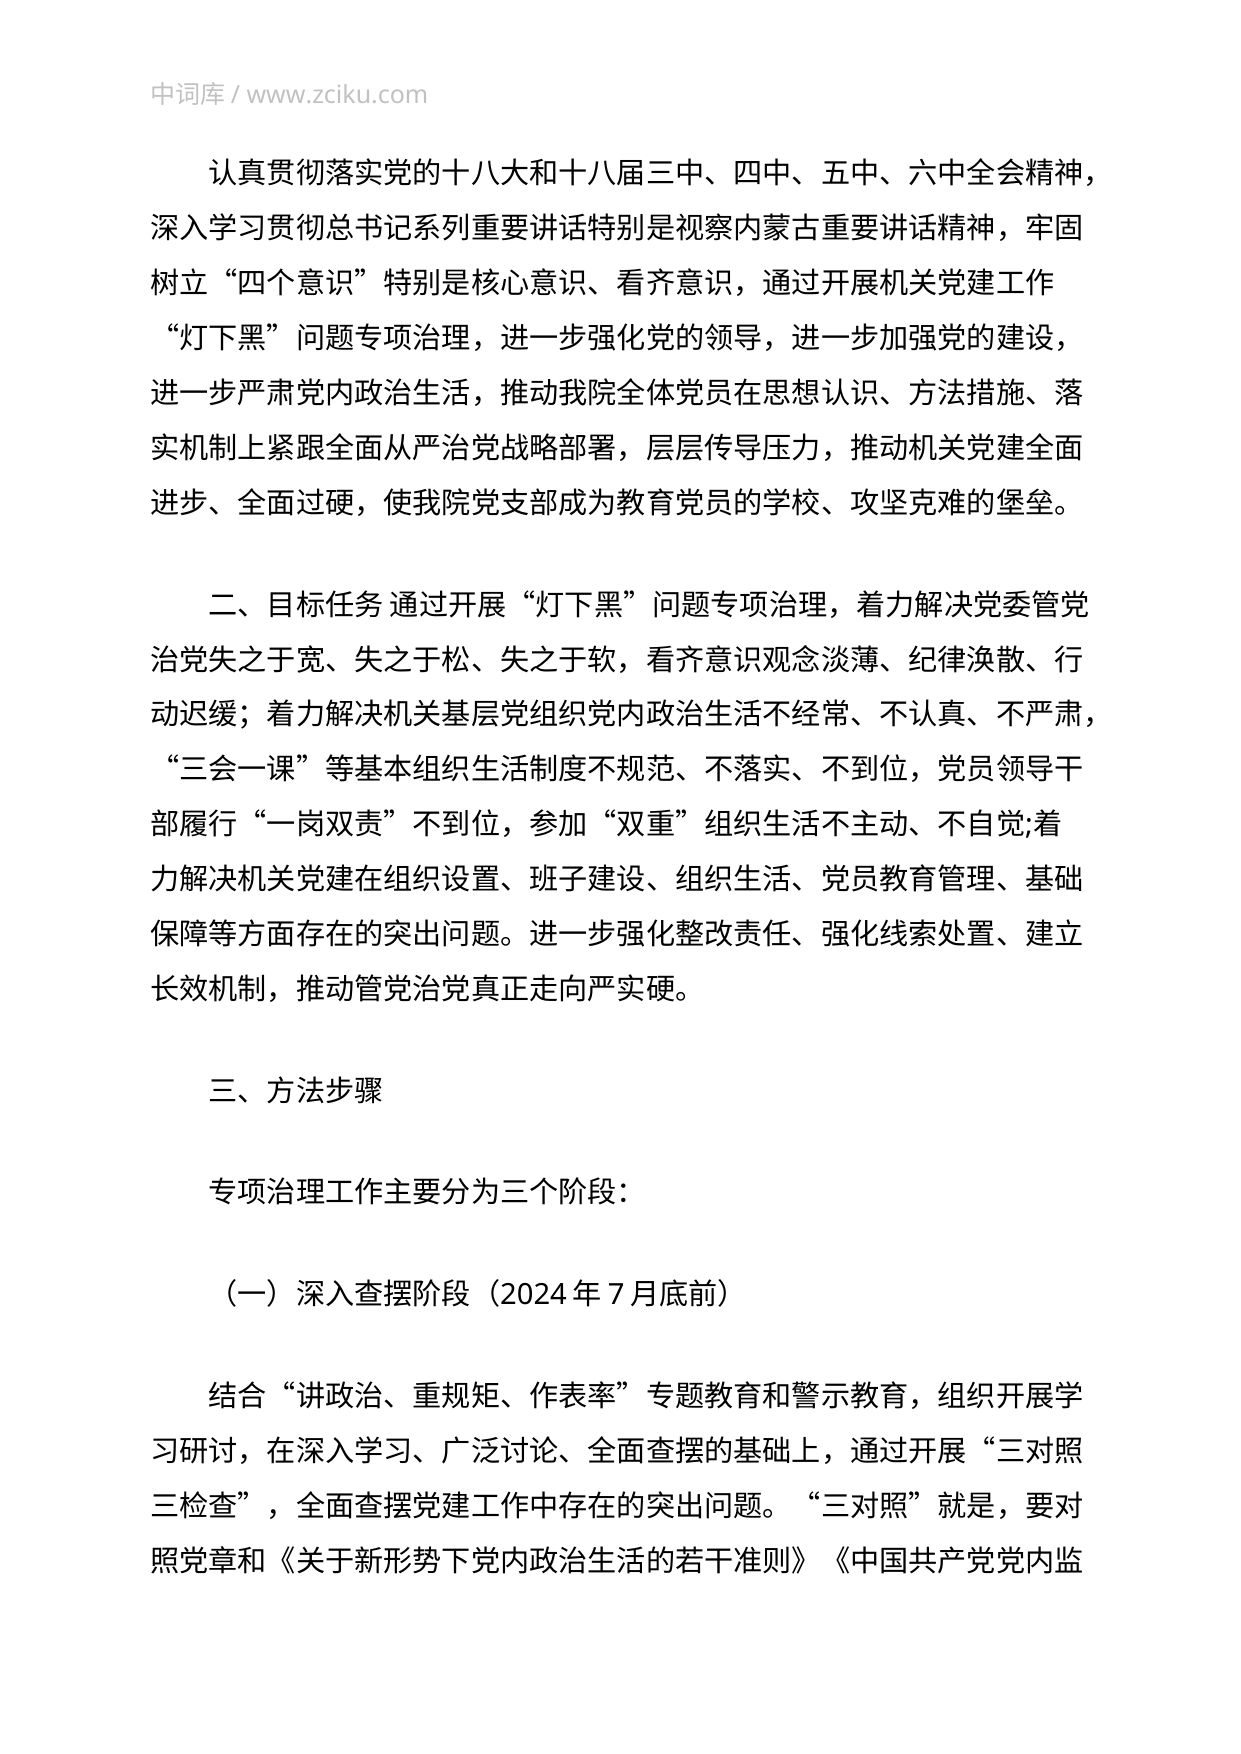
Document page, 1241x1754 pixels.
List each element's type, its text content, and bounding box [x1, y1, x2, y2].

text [150, 1373, 1090, 1580]
text 三、方法步骤 [150, 1067, 1090, 1109]
text 专项治理工作主要分为三个阶段： [150, 1169, 1090, 1211]
text （一）深入查摆阶段（2024年7月底前） [150, 1271, 1090, 1313]
text 二、目标任务 通过开展“灯下黑”问题专项治理，着力解决党委管党治党失之于宽、失之于松、失之于软，看齐意识观念淡薄、纪律涣散、行动迟缓；着力解决机关基层党组织党内政治生活不经常、不认真、不严肃，“三会一课”等基本组织生活制度不规范、不落实、不到位，党员领导干部履行“一岗双责”不到位，参加“双重”组织生活不主动、不自觉;着力解决机关党建在组织设置、班子建设、组织生活、党员教育管理、基础保障等方面存在的突出问题。进一步强化整改责任、强化线索处置、建立长效机制，推动管党治党真正走向严实硬。 [150, 581, 1090, 1008]
text 认真贯彻落实党的十八大和十八届三中、四中、五中、六中全会精神，深入学习贯彻总书记系列重要讲话特别是视察内蒙古重要讲话精神，牢固树立“四个意识”特别是核心意识、看齐意识，通过开展机关党建工作“灯下黑”问题专项治理，进一步强化党的领导，进一步加强党的建设，进一步严肃党内政治生活，推动我院全体党员在思想认识、方法措施、落实机制上紧跟全面从严治党战略部署，层层传导压力，推动机关党建全面进步、全面过硬，使我院党支部成为教育党员的学校、攻坚克难的堡垒。 [150, 150, 1090, 522]
